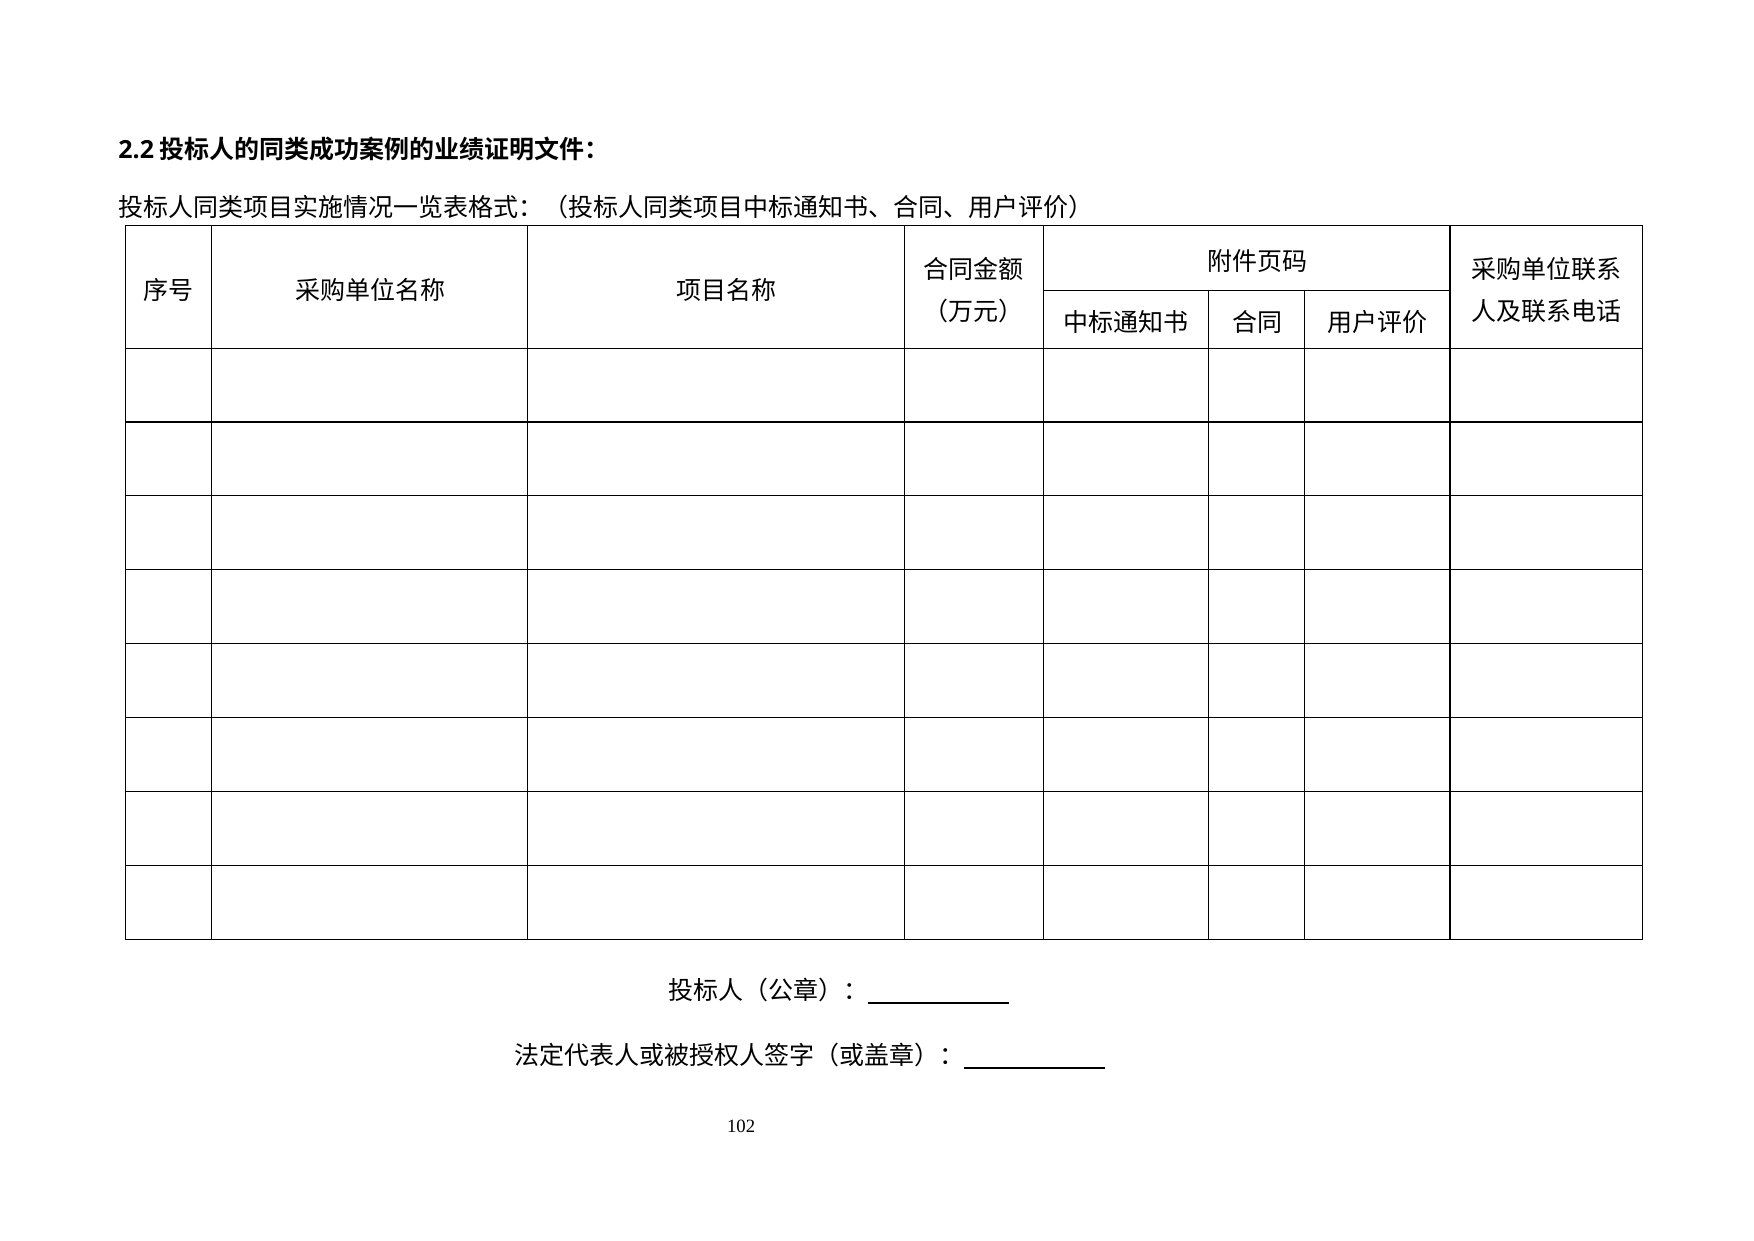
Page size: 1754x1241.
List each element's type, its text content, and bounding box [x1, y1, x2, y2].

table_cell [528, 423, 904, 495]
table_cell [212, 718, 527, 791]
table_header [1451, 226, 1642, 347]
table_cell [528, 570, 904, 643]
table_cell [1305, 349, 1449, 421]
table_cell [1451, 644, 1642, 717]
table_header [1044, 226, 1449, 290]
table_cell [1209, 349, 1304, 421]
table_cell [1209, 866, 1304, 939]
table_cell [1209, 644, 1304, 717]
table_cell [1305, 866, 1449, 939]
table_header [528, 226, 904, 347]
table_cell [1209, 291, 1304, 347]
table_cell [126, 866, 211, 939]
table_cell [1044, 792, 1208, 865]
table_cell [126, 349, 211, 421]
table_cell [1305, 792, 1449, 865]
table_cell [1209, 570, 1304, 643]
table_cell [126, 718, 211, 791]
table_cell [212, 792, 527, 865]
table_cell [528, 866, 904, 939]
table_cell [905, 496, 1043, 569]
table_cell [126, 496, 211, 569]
list 投标人同类项目实施情况一览表格式：（投标人同类项目中标通知书、合同、用户评价） [118, 183, 1636, 225]
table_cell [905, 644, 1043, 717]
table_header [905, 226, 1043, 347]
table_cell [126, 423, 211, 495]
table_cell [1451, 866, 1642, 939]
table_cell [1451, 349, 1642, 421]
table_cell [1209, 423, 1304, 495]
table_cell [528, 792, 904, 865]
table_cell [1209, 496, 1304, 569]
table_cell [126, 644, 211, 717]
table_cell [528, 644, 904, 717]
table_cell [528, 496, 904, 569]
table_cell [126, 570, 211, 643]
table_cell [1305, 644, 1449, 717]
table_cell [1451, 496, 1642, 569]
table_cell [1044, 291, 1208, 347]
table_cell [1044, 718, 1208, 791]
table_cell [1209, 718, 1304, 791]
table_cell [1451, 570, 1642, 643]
text 2.2投标人的同类成功案例的业绩证明文件： [118, 129, 1636, 165]
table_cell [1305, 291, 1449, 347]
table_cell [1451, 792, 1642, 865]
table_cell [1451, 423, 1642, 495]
text 投标人（公章）： [118, 956, 1636, 1021]
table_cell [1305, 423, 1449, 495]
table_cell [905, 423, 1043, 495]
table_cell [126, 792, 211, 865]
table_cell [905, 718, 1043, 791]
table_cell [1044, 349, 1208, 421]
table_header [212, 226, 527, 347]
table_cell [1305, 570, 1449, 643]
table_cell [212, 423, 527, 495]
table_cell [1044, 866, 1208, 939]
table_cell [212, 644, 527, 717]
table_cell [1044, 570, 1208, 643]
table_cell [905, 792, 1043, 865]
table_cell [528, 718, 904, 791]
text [118, 1021, 1636, 1086]
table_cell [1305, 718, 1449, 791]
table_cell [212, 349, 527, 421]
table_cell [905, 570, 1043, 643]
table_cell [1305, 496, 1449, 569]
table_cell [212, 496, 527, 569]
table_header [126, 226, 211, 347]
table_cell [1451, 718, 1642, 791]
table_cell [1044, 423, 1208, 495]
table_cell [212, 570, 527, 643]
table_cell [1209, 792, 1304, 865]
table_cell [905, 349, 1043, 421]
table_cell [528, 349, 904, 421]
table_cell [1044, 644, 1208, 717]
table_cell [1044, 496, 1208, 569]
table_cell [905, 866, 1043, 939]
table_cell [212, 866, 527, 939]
